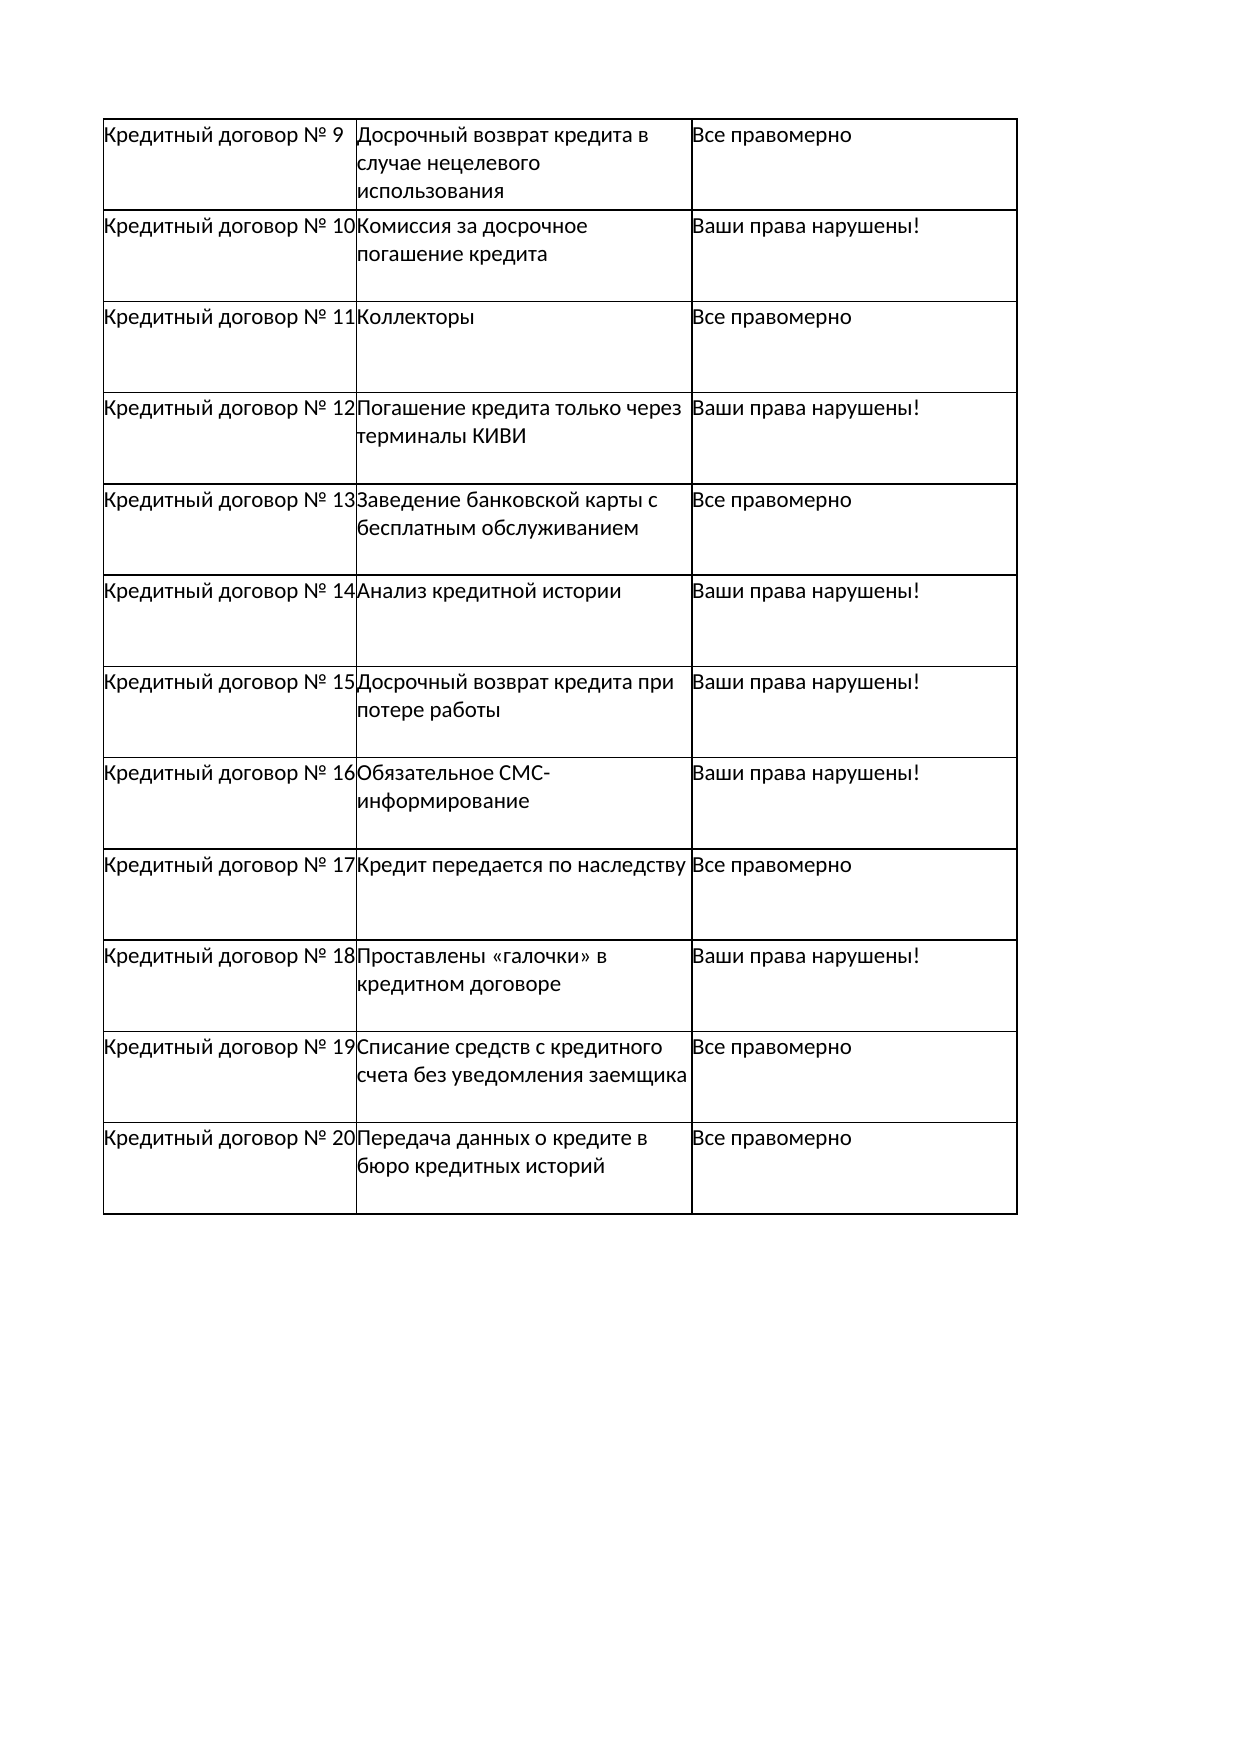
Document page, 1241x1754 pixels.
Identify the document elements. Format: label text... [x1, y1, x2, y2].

table_cell Кредитный договор № 10 [104, 211, 356, 301]
table_cell Ваши права нарушены! [693, 576, 1016, 666]
table_cell Все правомерно [693, 850, 1016, 939]
table_cell Передача данных о кредите в бюро кредитных историй [357, 1123, 691, 1213]
table_cell Кредитный договор № 12 [104, 393, 356, 483]
table_cell Досрочный возврат кредита при потере работы [357, 667, 691, 757]
table_cell Все правомерно [693, 485, 1016, 574]
table_cell Кредитный договор № 9 [104, 120, 356, 209]
table_cell Кредитный договор № 13 [104, 485, 356, 574]
table_cell Кредитный договор № 16 [104, 758, 356, 848]
table_cell Все правомерно [693, 120, 1016, 209]
table_cell Обязательное СМС-информирование [357, 758, 691, 848]
table_cell Кредитный договор № 17 [104, 850, 356, 939]
table_cell Комиссия за досрочное погашение кредита [357, 211, 691, 301]
table_cell Кредитный договор № 15 [104, 667, 356, 757]
table_cell Ваши права нарушены! [693, 211, 1016, 301]
table_cell Кредитный договор № 14 [104, 576, 356, 666]
table_cell Погашение кредита только через терминалы КИВИ [357, 393, 691, 483]
table_cell Ваши права нарушены! [693, 393, 1016, 483]
table_cell Все правомерно [693, 1123, 1016, 1213]
table_cell Анализ кредитной истории [357, 576, 691, 666]
table_cell Кредитный договор № 11 [104, 302, 356, 392]
table_cell Ваши права нарушены! [693, 758, 1016, 848]
table_cell Ваши права нарушены! [693, 667, 1016, 757]
table_cell Кредитный договор № 20 [104, 1123, 356, 1213]
table_cell Проставлены «галочки» в кредитном договоре [357, 941, 691, 1031]
table_cell Кредитный договор № 18 [104, 941, 356, 1031]
table_cell Кредитный договор № 19 [104, 1032, 356, 1122]
table_cell Досрочный возврат кредита в случае нецелевого использования [357, 120, 691, 209]
table_cell Кредит передается по наследству [357, 850, 691, 939]
table_cell Коллекторы [357, 302, 691, 392]
table_cell Все правомерно [693, 1032, 1016, 1122]
table_cell Все правомерно [693, 302, 1016, 392]
table_cell Заведение банковской карты с бесплатным обслуживанием [357, 485, 691, 574]
table_cell Списание средств с кредитного счета без уведомления заемщика [357, 1032, 691, 1122]
table_cell Ваши права нарушены! [693, 941, 1016, 1031]
